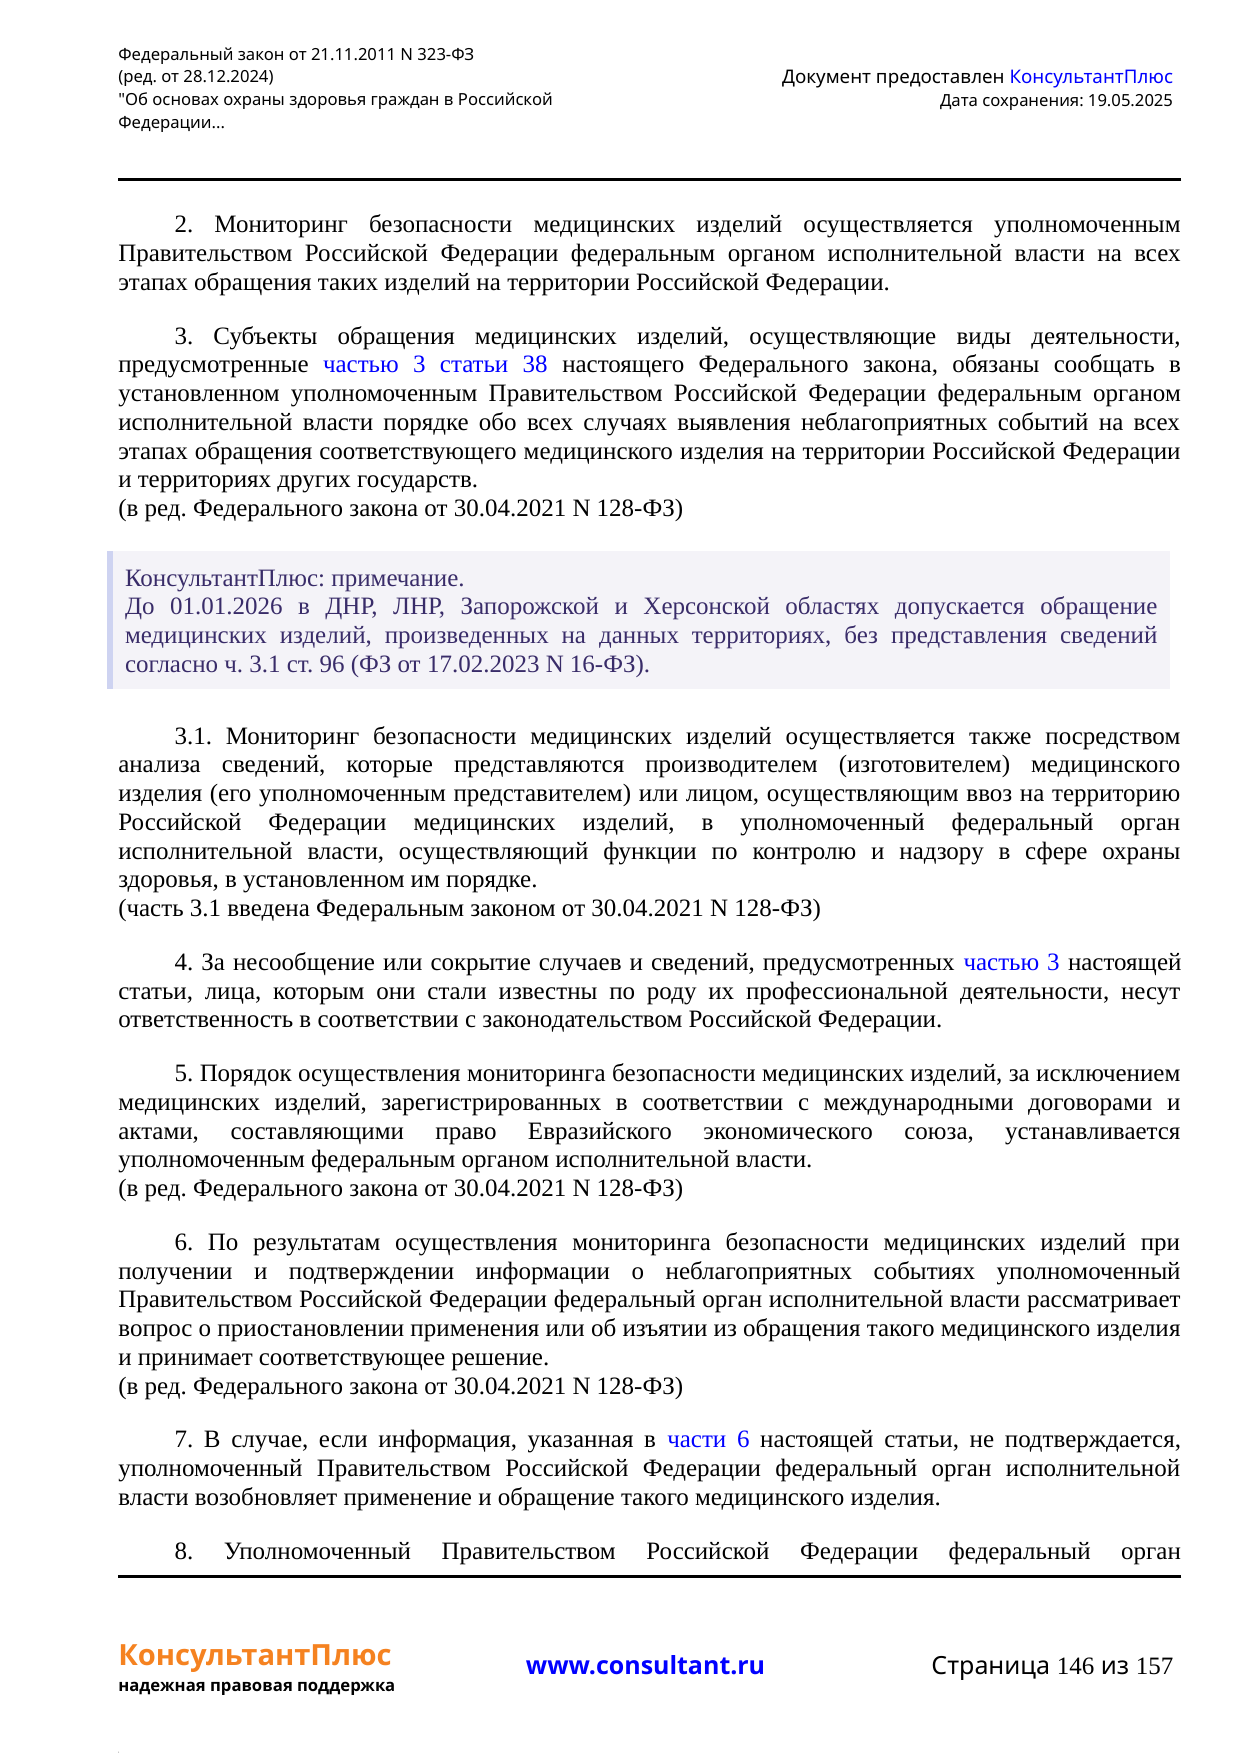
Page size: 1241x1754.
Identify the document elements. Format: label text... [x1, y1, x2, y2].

text (в ред. Федерального закона от 30.04.2021 N 128-ФЗ) [118, 1173, 1181, 1202]
table_header КонсультантПлюс: примечание. До 01.01.2026 в ДНР, ЛНР, Запорожской и Херсонской областях допускается обращение медицинских изделий, произведенных на данных территориях, без представления сведений согласно ч. 3.1 ст. 96 (ФЗ от 17.02.2023 N 16-ФЗ). [125, 551, 1158, 689]
text 5. Порядок осуществления мониторинга безопасности медицинских изделий, за исключением медицинских изделий, зарегистрированных в соответствии с международными договорами и актами, составляющими право Евразийского экономического союза, устанавливается уполномоченным федеральным органом исполнительной власти. [118, 1058, 1181, 1173]
table_header [113, 551, 125, 689]
table_header [1158, 551, 1170, 689]
text 3. Субъекты обращения медицинских изделий, осуществляющие виды деятельности, предусмотренные частью 3 статьи 38 настоящего Федерального закона, обязаны сообщать в установленном уполномоченным Правительством Российской Федерации федеральным органом исполнительной власти порядке обо всех случаях выявления неблагоприятных событий на всех этапах обращения соответствующего медицинского изделия на территории Российской Федерации и территориях других государств. [118, 321, 1181, 493]
text 4. За несообщение или сокрытие случаев и сведений, предусмотренных частью 3 настоящей статьи, лица, которым они стали известны по роду их профессиональной деятельности, несут ответственность в соответствии с законодательством Российской Федерации. [118, 947, 1181, 1033]
text (в ред. Федерального закона от 30.04.2021 N 128-ФЗ) [118, 1371, 1181, 1399]
text 3.1. Мониторинг безопасности медицинских изделий осуществляется также посредством анализа сведений, которые представляются производителем (изготовителем) медицинского изделия (его уполномоченным представителем) или лицом, осуществляющим ввоз на территорию Российской Федерации медицинских изделий, в уполномоченный федеральный орган исполнительной власти, осуществляющий функции по контролю и надзору в сфере охраны здоровья, в установленном им порядке. [118, 721, 1181, 893]
text 6. По результатам осуществления мониторинга безопасности медицинских изделий при получении и подтверждении информации о неблагоприятных событиях уполномоченный Правительством Российской Федерации федеральный орган исполнительной власти рассматривает вопрос о приостановлении применения или об изъятии из обращения такого медицинского изделия и принимает соответствующее решение. [118, 1227, 1181, 1371]
text (часть 3.1 введена Федеральным законом от 30.04.2021 N 128-ФЗ) [118, 893, 1181, 922]
text 2. Мониторинг безопасности медицинских изделий осуществляется уполномоченным Правительством Российской Федерации федеральным органом исполнительной власти на всех этапах обращения таких изделий на территории Российской Федерации. [118, 209, 1181, 296]
text (в ред. Федерального закона от 30.04.2021 N 128-ФЗ) [118, 493, 1181, 522]
text 7. В случае, если информация, указанная в части 6 настоящей статьи, не подтверждается, уполномоченный Правительством Российской Федерации федеральный орган исполнительной власти возобновляет применение и обращение такого медицинского изделия. [118, 1424, 1181, 1511]
table_header [107, 551, 113, 689]
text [118, 1536, 1181, 1564]
